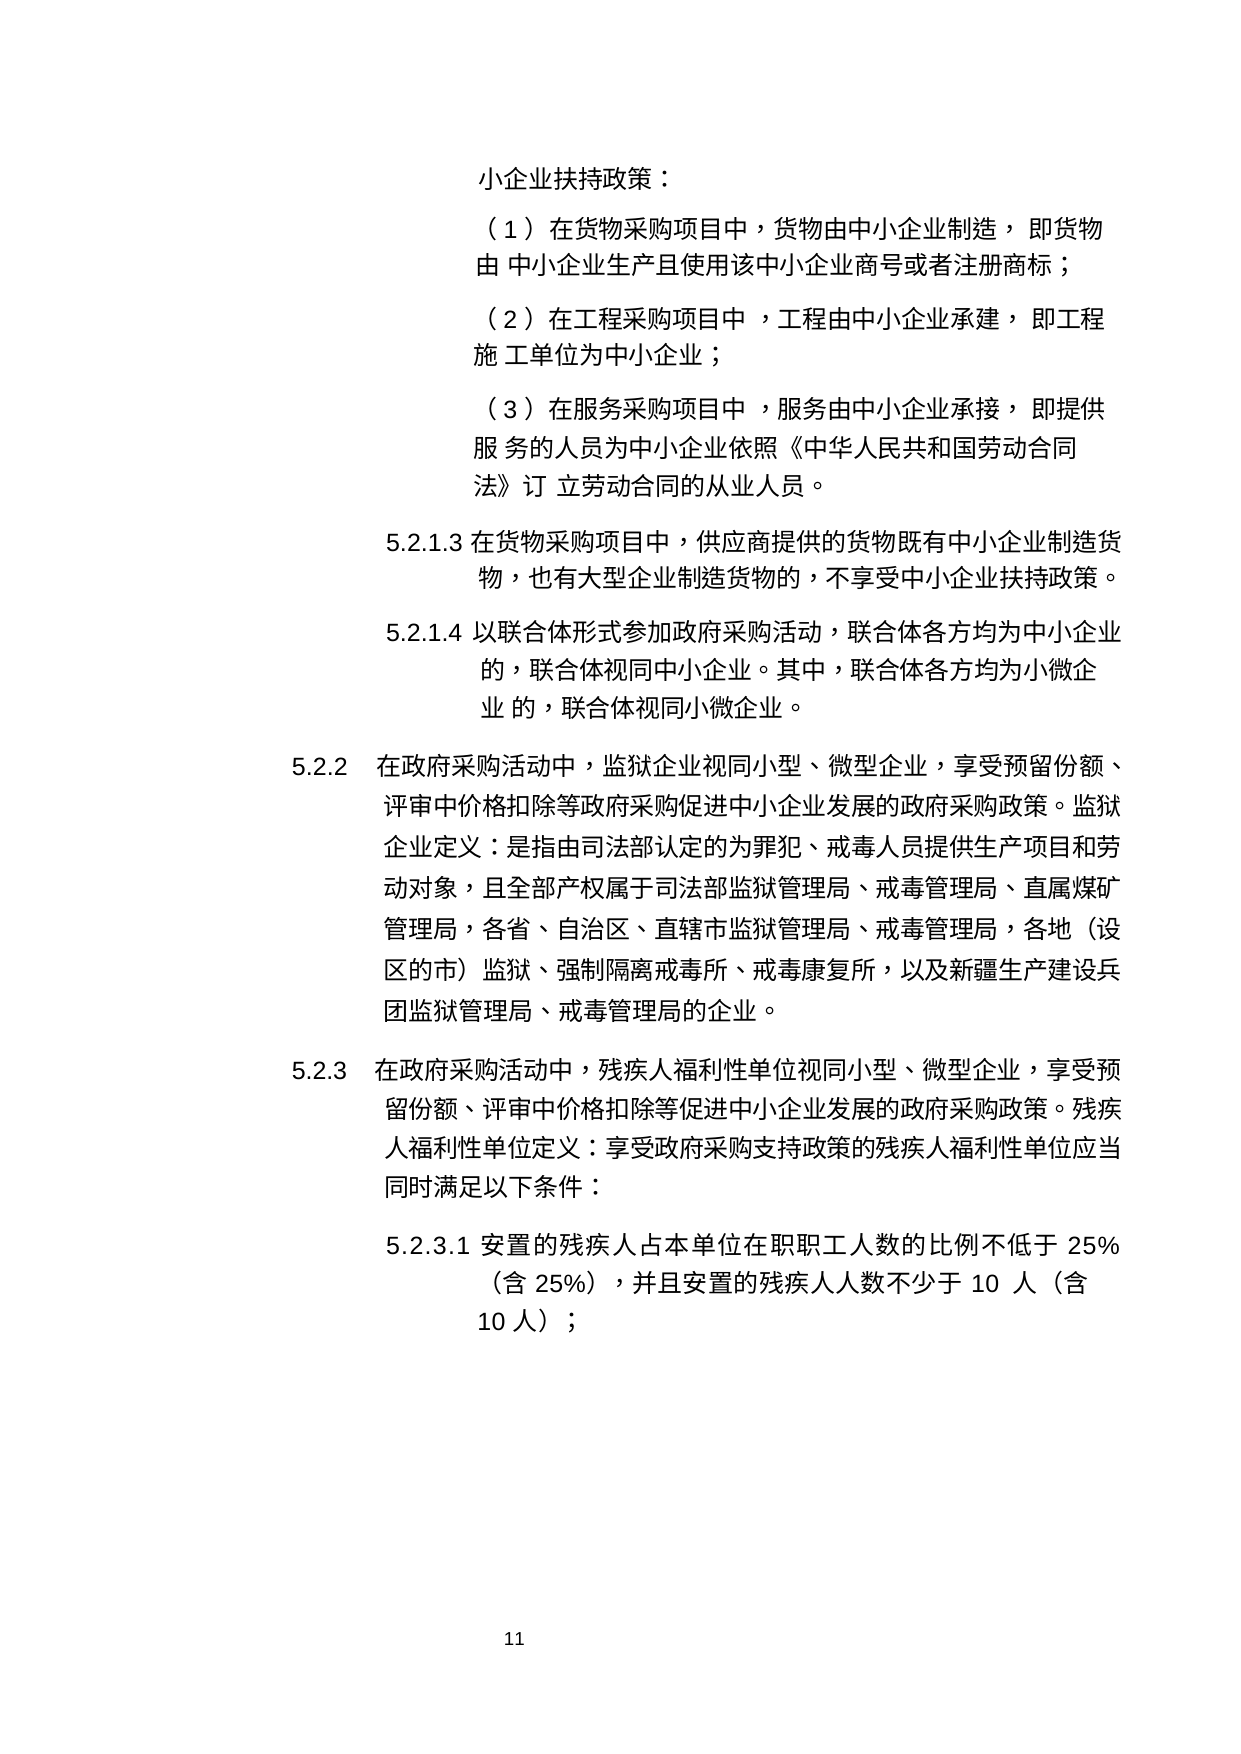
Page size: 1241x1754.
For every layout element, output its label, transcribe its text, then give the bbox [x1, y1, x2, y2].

text 5.2.1.3 在货物采购项目中，供应商提供的货物既有中小企业制造货 物，也有大型企业制造货物的，不享受中小企业扶持政策。 [386, 525, 1124, 595]
text （ 2 ）在工程采购项目中 ，工程由中小企业承建， 即工程施 工单位为中小企业； [472, 302, 1122, 371]
text 5.2.1.4 以联合体形式参加政府采购活动，联合体各方均为中小企业 的，联合体视同中小企业。其中，联合体各方均为小微企业 的，联合体视同小微企业。 [386, 615, 1122, 725]
text （ 3 ）在服务采购项目中 ，服务由中小企业承接， 即提供服 务的人员为中小企业依照《中华人民共和国劳动合同法》订 立劳动合同的从业人员。 [472, 392, 1122, 502]
text 5.2.3.1 安置的残疾人占本单位在职职工人数的比例不低于 25% （含 25%），并且安置的残疾人人数不少于 10 人（含 10 人）； [386, 1228, 1122, 1337]
text （ 1 ）在货物采购项目中，货物由中小企业制造， 即货物由 中小企业生产且使用该中小企业商号或者注册商标； [472, 212, 1122, 282]
text 5.2.3 在政府采购活动中，残疾人福利性单位视同小型、微型企业，享受预 留份额、评审中价格扣除等促进中小企业发展的政府采购政策。残疾 人福利性单位定义：享受政府采购支持政策的残疾人福利性单位应当 同时满足以下条件： [292, 1053, 1122, 1204]
text 5.2.2 在政府采购活动中，监狱企业视同小型、微型企业，享受预留份额、 评审中价格扣除等政府采购促进中小企业发展的政府采购政策。监狱 企业定义：是指由司法部认定的为罪犯、戒毒人员提供生产项目和劳 动对象，且全部产权属于司法部监狱管理局、戒毒管理局、直属煤矿 管理局，各省、自治区、直辖市监狱管理局、戒毒管理局，各地（设 区的市）监狱、强制隔离戒毒所、戒毒康复所，以及新疆生产建设兵 团监狱管理局、戒毒管理局的企业。 [292, 748, 1131, 1027]
text 小企业扶持政策： [478, 166, 1131, 194]
